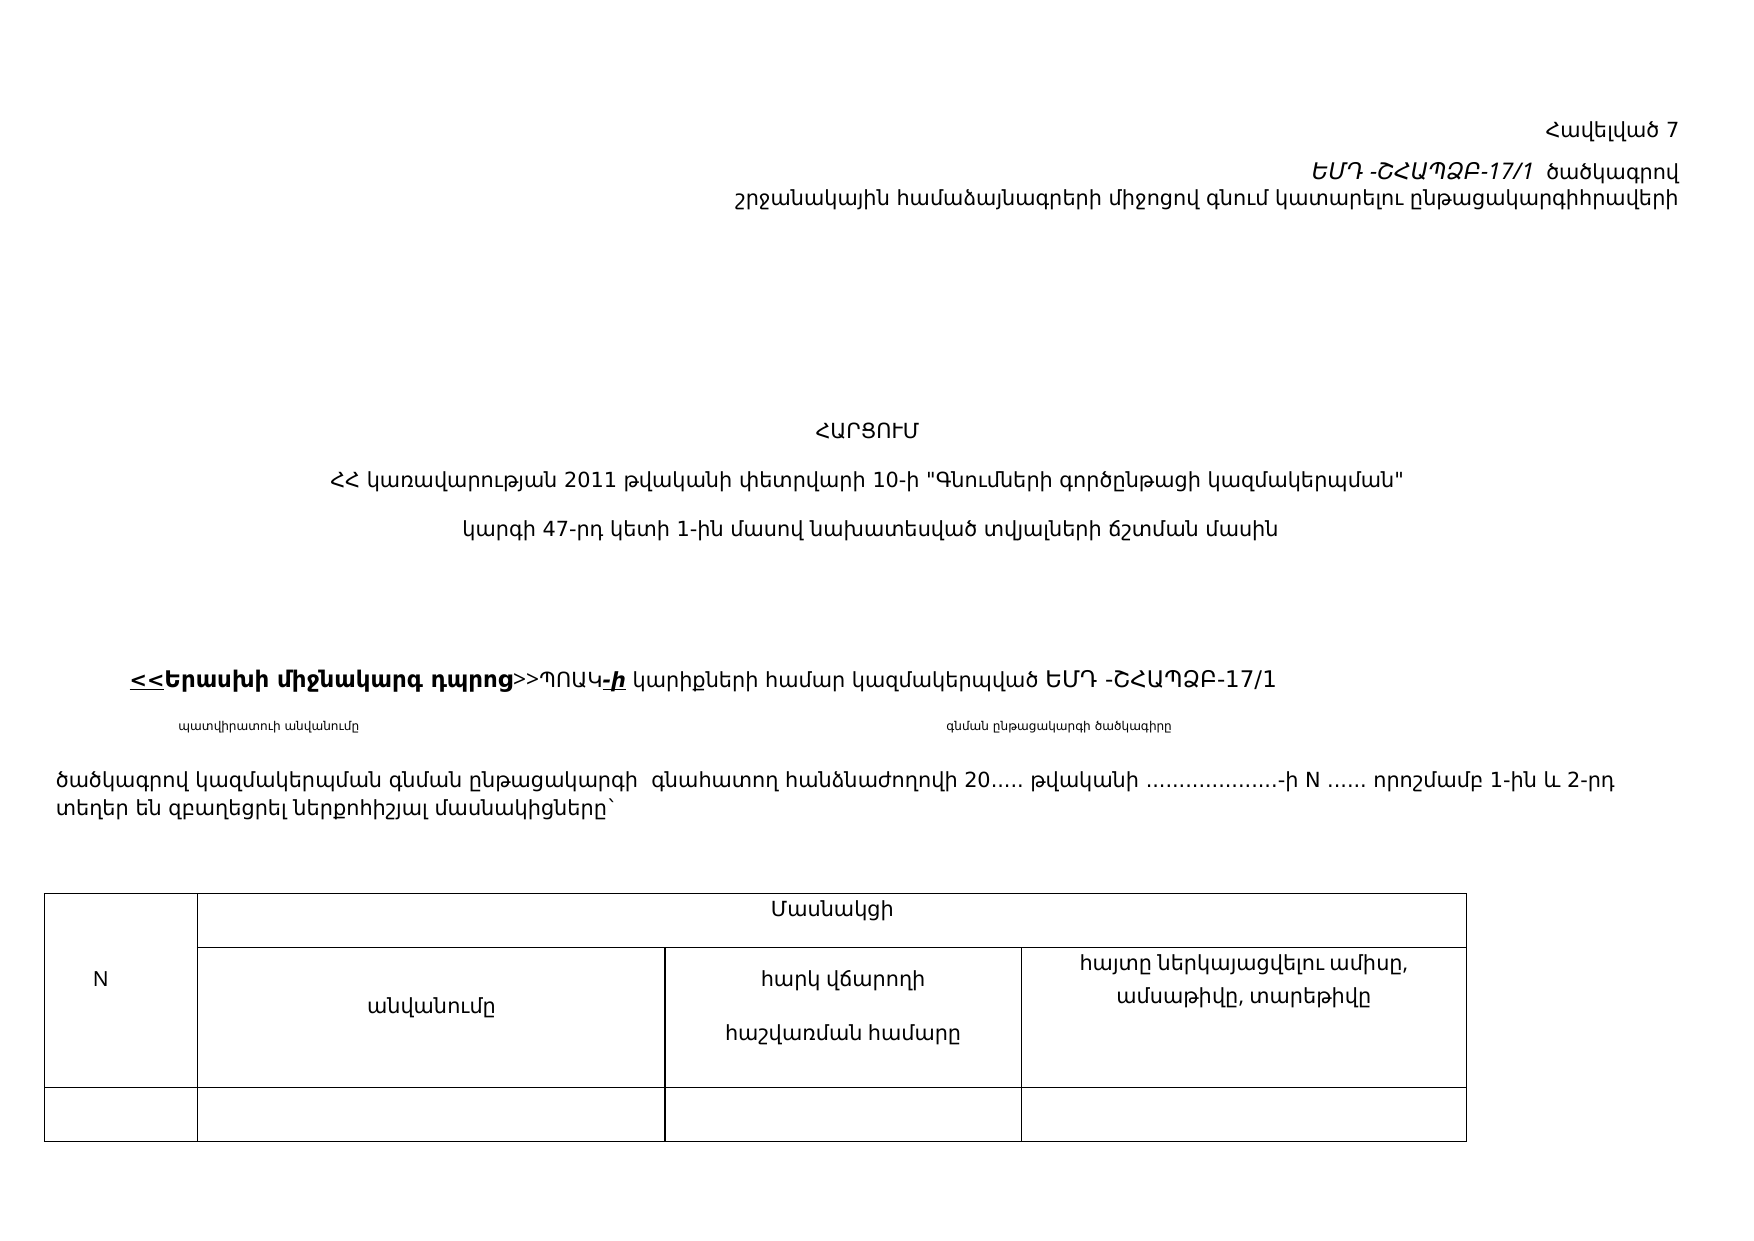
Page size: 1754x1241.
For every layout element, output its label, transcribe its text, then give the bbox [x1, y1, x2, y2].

table_header N [45, 894, 197, 1087]
table_cell հարկ վճարողի հաշվառման համարը [666, 948, 1021, 1087]
text շրջանակային համաձայնագրերի միջոցով գնում կատարելու ընթացակարգիհրավերի [56, 186, 1679, 210]
table_cell [45, 1088, 197, 1141]
text <<Երասխի միջնակարգ դպրոց>>ՊՈԱԿ-ի կարիքների համար կազմակերպված ԵՄԴ -ՇՀԱՊՁԲ-17/1 [56, 662, 1679, 694]
table_cell [666, 1088, 1021, 1141]
text Հավելված 7 [56, 118, 1679, 143]
text ԵՄԴ -ՇՀԱՊՁԲ-17/1 ծածկագրով [56, 155, 1679, 186]
table_cell [198, 1088, 664, 1141]
table_header Մասնակցի [198, 894, 1466, 947]
table_cell անվանումը [198, 948, 664, 1087]
text ՀԱՐՑՈՒՄ [56, 419, 1679, 443]
table_cell հայտը ներկայացվելու ամիսը, ամսաթիվը, տարեթիվը [1022, 948, 1466, 1087]
text ՀՀ կառավարության 2011 թվականի փետրվարի 10-ի "Գնումների գործընթացի կազմակերպման" [56, 468, 1679, 492]
text ծածկագրով կազմակերպման գնման ընթացակարգի գնահատող հանձնաժողովի 20..... թվականի ....................-ի N ...... որոշմամբ 1-ին և 2-րդ տեղեր են զբաղեցրել ներքոհիշյալ մասնակիցները` [56, 768, 1679, 820]
text կարգի 47-րդ կետի 1-ին մասով նախատեսված տվյալների ճշտման մասին [56, 517, 1679, 541]
text պատվիրատուի անվանումը գնման ընթացակարգի ծածկագիրը [56, 719, 1679, 743]
table_cell [1022, 1088, 1466, 1141]
